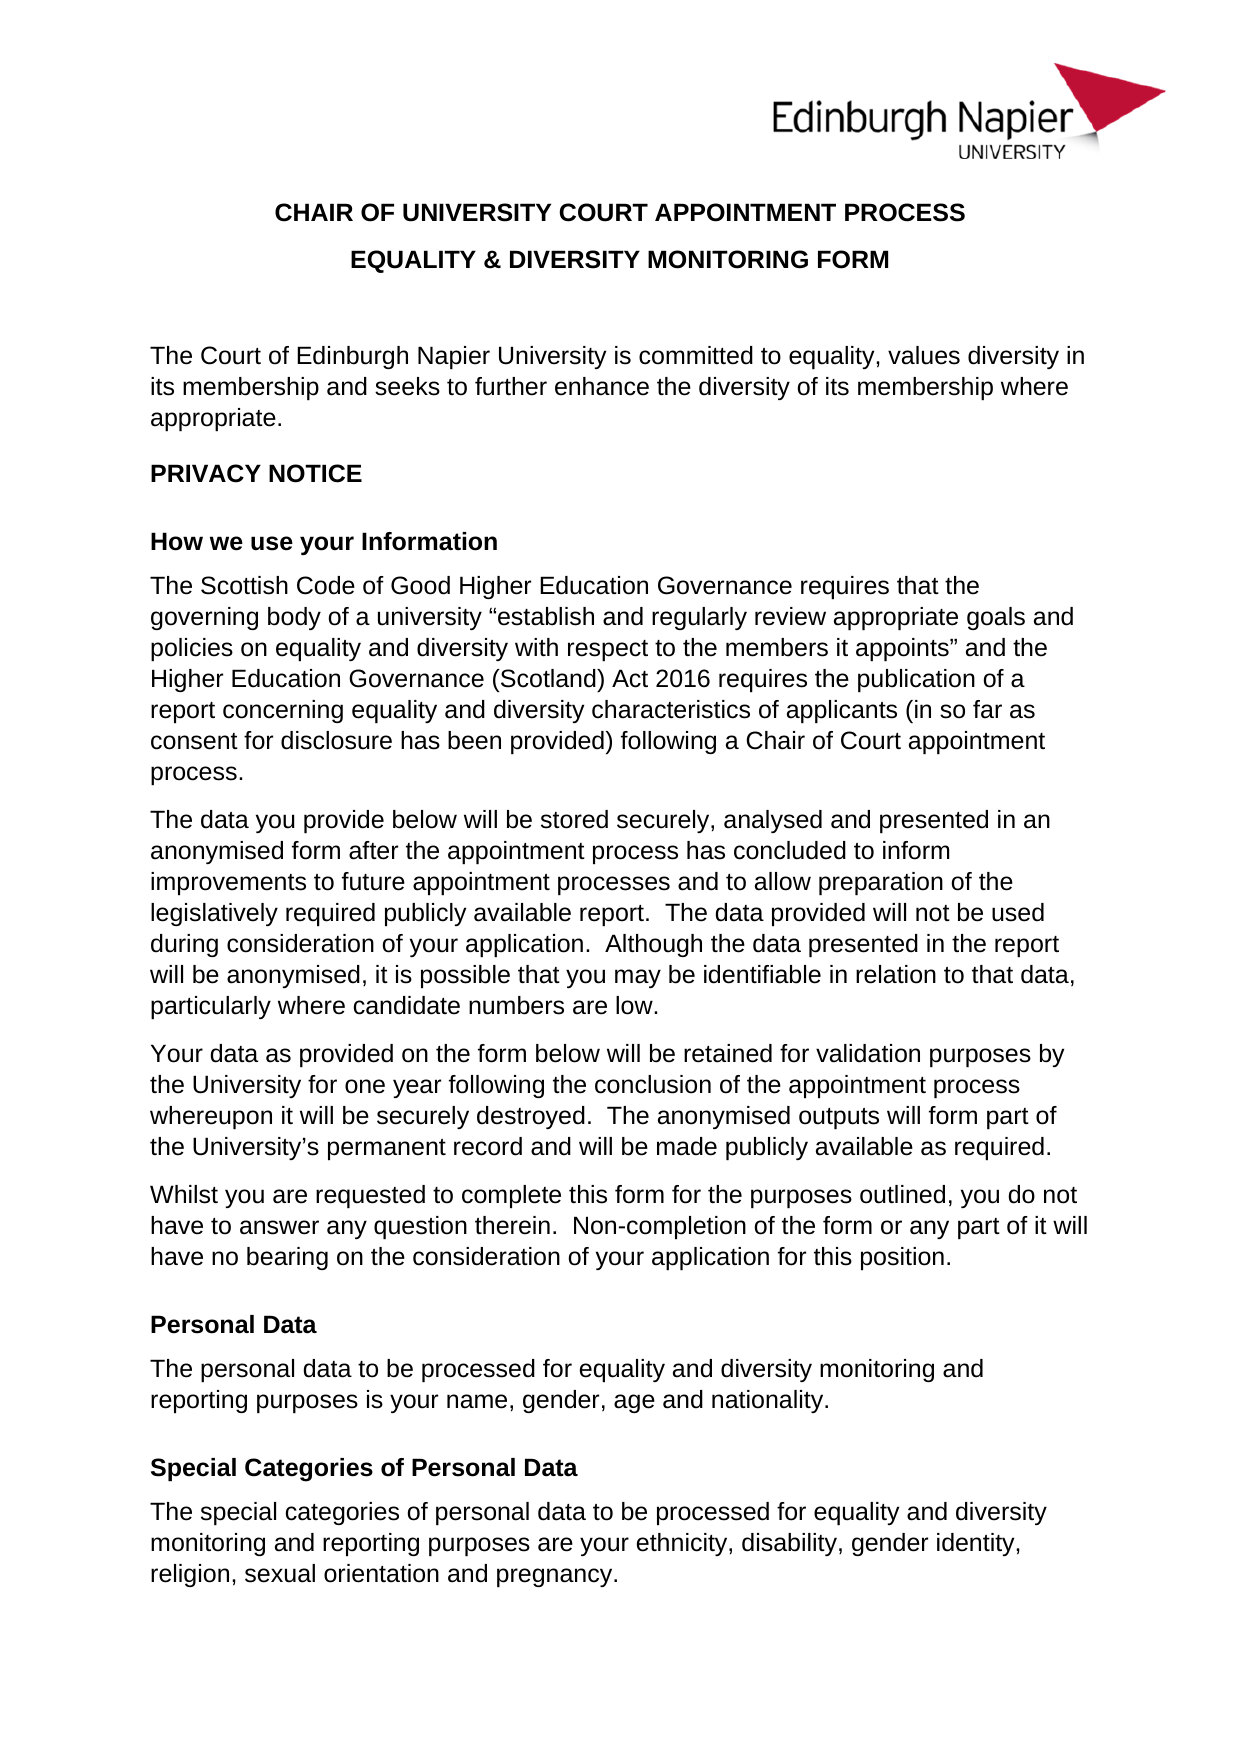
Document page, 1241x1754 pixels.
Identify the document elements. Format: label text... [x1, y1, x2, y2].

text How we use your Information [150, 527, 1090, 556]
text The data you provide below will be stored securely, analysed and presented in an anonymised form after the appointment process has concluded to inform improvements to future appointment processes and to allow preparation of the legislatively required publicly available report. The data provided will not be used during consideration of your application. Although the data presented in the report will be anonymised, it is possible that you may be identifiable in relation to that data, particularly where candidate numbers are low. [150, 805, 1090, 1020]
text Personal Data [150, 1310, 1090, 1339]
text Whilst you are requested to complete this form for the purposes outlined, you do not have to answer any question therein. Non-completion of the form or any part of it will have no bearing on the consideration of your application for this position. [150, 1180, 1090, 1271]
picture [773, 63, 1166, 159]
text The Scottish Code of Good Higher Education Governance requires that the governing body of a university “establish and regularly review appropriate goals and policies on equality and diversity with respect to the members it appoints” and the Higher Education Governance (Scotland) Act 2016 requires the publication of a report concerning equality and diversity characteristics of applicants (in so far as consent for disclosure has been provided) following a Chair of Court appointment process. [150, 571, 1090, 786]
text EQUALITY & DIVERSITY MONITORING FORM [150, 245, 1090, 274]
text The personal data to be processed for equality and diversity monitoring and reporting purposes is your name, gender, age and nationality. [150, 1354, 1090, 1414]
text Special Categories of Personal Data [150, 1453, 1090, 1482]
text The Court of Edinburgh Napier University is committed to equality, values diversity in its membership and seeks to further enhance the diversity of its membership where appropriate. [150, 341, 1090, 432]
text CHAIR OF UNIVERSITY COURT APPOINTMENT PROCESS [150, 198, 1090, 226]
text Your data as provided on the form below will be retained for validation purposes by the University for one year following the conclusion of the appointment process whereupon it will be securely destroyed. The anonymised outputs will form part of the University’s permanent record and will be made publicly available as required. [150, 1039, 1090, 1161]
text PRIVACY NOTICE [150, 459, 1090, 488]
text The special categories of personal data to be processed for equality and diversity monitoring and reporting purposes are your ethnicity, disability, gender identity, religion, sexual orientation and pregnancy. [150, 1497, 1090, 1588]
